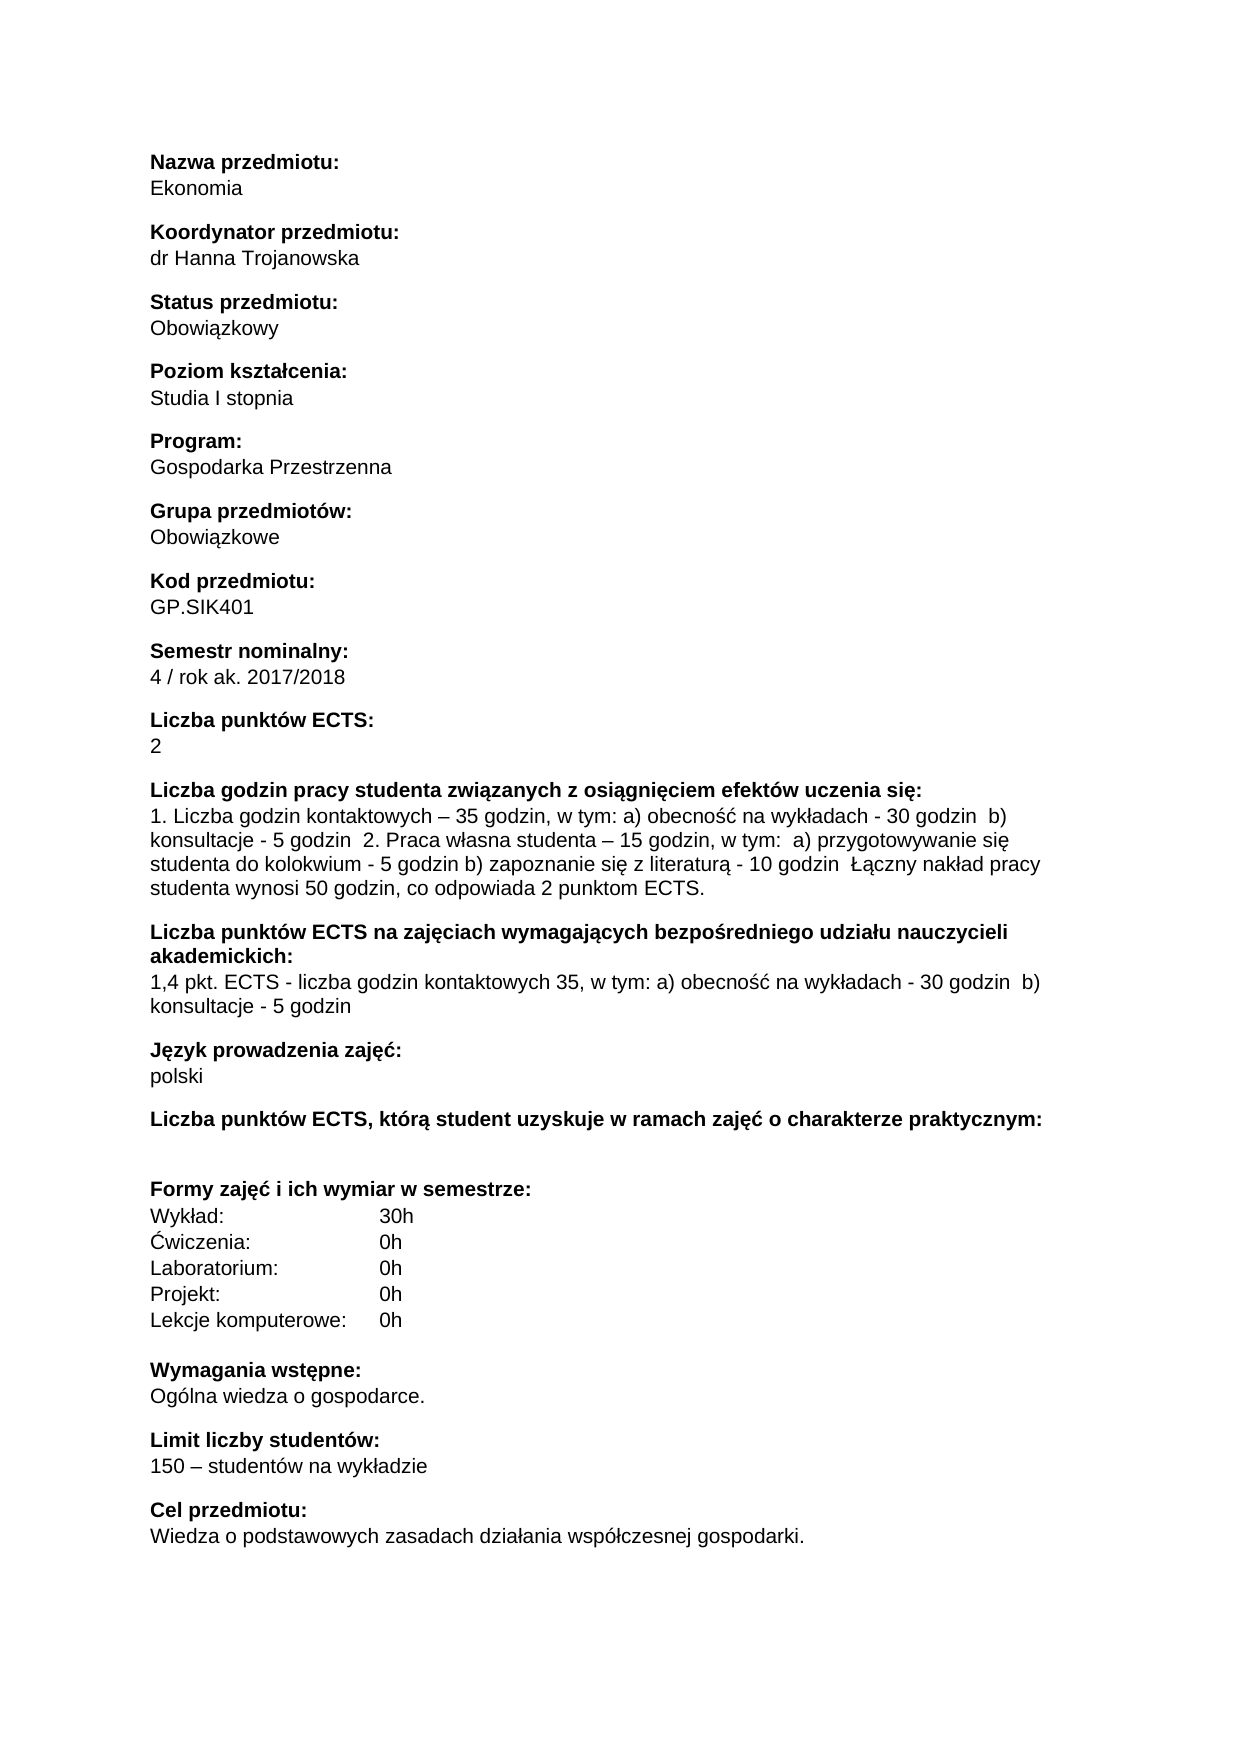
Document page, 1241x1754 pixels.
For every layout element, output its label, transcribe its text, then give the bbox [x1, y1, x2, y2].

text Formy zajęć i ich wymiar w semestrze: [150, 1177, 1090, 1201]
text polski [150, 1063, 1090, 1087]
text Gospodarka Przestrzenna [150, 455, 1090, 479]
text Ekonomia [150, 176, 1090, 200]
text Liczba godzin pracy studenta związanych z osiągnięciem efektów uczenia się: [150, 778, 1090, 802]
text Program: [150, 429, 1090, 453]
text Wiedza o podstawowych zasadach działania współczesnej gospodarki. [150, 1523, 1090, 1547]
table_cell 0h [369, 1228, 597, 1254]
text Nazwa przedmiotu: [150, 150, 1090, 174]
text Cel przedmiotu: [150, 1497, 1090, 1521]
text 1,4 pkt. ECTS - liczba godzin kontaktowych 35, w tym: a) obecność na wykładach - 30 godzin b) konsultacje - 5 godzin [150, 970, 1090, 1018]
text Kod przedmiotu: [150, 569, 1090, 593]
text Liczba punktów ECTS, którą student uzyskuje w ramach zajęć o charakterze praktycznym: [150, 1107, 1090, 1131]
text dr Hanna Trojanowska [150, 246, 1090, 270]
text Język prowadzenia zajęć: [150, 1037, 1090, 1061]
table_cell Laboratorium: [140, 1256, 367, 1280]
table_cell Ćwiczenia: [140, 1230, 367, 1254]
text 4 / rok ak. 2017/2018 [150, 664, 1090, 688]
table_cell 0h [369, 1306, 597, 1332]
table_cell 0h [369, 1280, 597, 1306]
text Koordynator przedmiotu: [150, 220, 1090, 244]
table_cell Projekt: [140, 1282, 367, 1306]
text Poziom kształcenia: [150, 359, 1090, 383]
text Liczba punktów ECTS: [150, 708, 1090, 732]
text Obowiązkowe [150, 525, 1090, 549]
table_header Wykład: [140, 1204, 367, 1228]
text Limit liczby studentów: [150, 1428, 1090, 1452]
table_cell 0h [369, 1254, 597, 1280]
text 2 [150, 734, 1090, 758]
table_cell Lekcje komputerowe: [140, 1308, 367, 1332]
text GP.SIK401 [150, 595, 1090, 619]
text Wymagania wstępne: [150, 1358, 1090, 1382]
text Studia I stopnia [150, 385, 1090, 409]
table_header 30h [369, 1204, 597, 1228]
text 1. Liczba godzin kontaktowych – 35 godzin, w tym: a) obecność na wykładach - 30 godzin b) konsultacje - 5 godzin 2. Praca własna studenta – 15 godzin, w tym: a) przygotowywanie się studenta do kolokwium - 5 godzin b) zapoznanie się z literaturą - 10 godzin Łączny nakład pracy studenta wynosi 50 godzin, co odpowiada 2 punktom ECTS. [150, 804, 1090, 900]
text Grupa przedmiotów: [150, 499, 1090, 523]
text 150 – studentów na wykładzie [150, 1454, 1090, 1478]
text Obowiązkowy [150, 316, 1090, 339]
text Liczba punktów ECTS na zajęciach wymagających bezpośredniego udziału nauczycieli akademickich: [150, 920, 1090, 968]
text Status przedmiotu: [150, 289, 1090, 313]
text Ogólna wiedza o gospodarce. [150, 1384, 1090, 1408]
text Semestr nominalny: [150, 638, 1090, 662]
